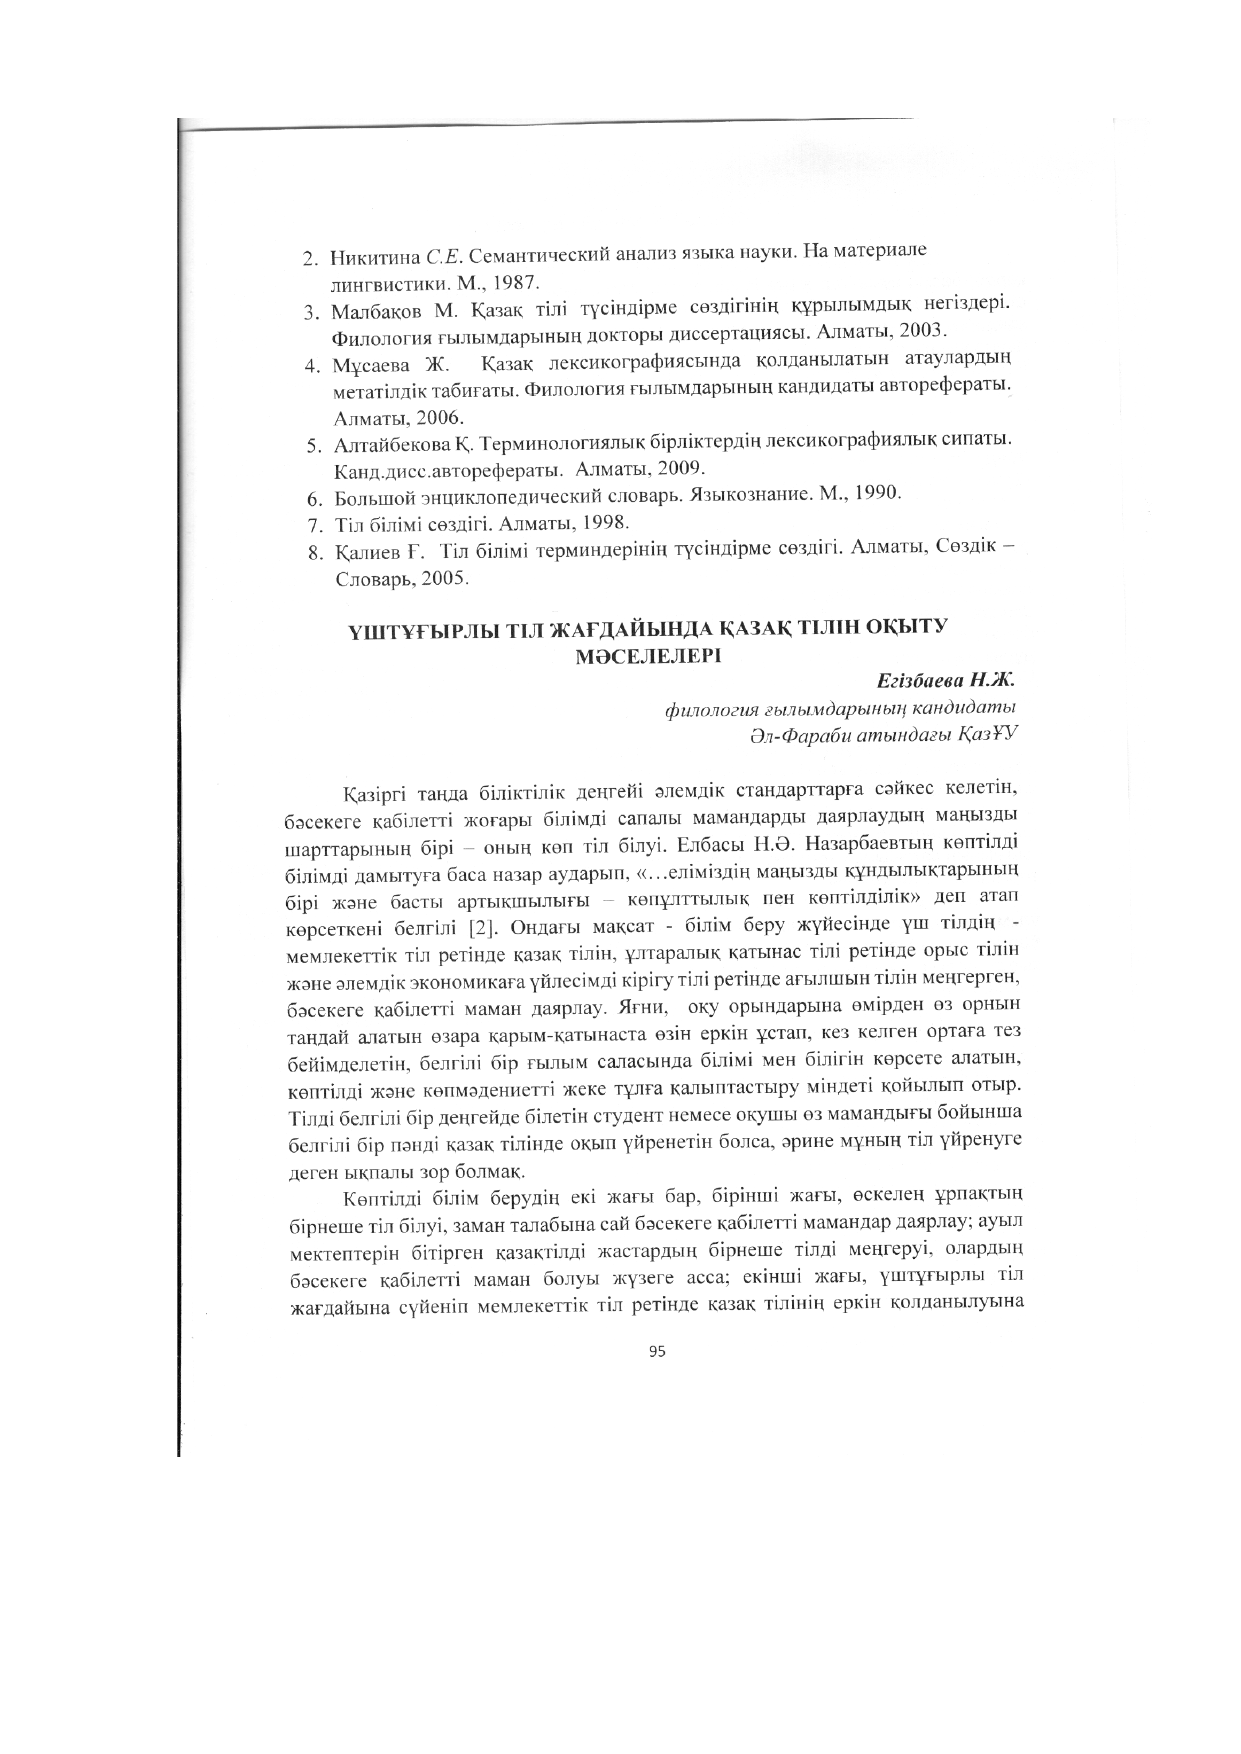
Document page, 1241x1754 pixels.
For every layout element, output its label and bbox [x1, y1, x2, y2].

picture [177, 118, 1152, 1458]
